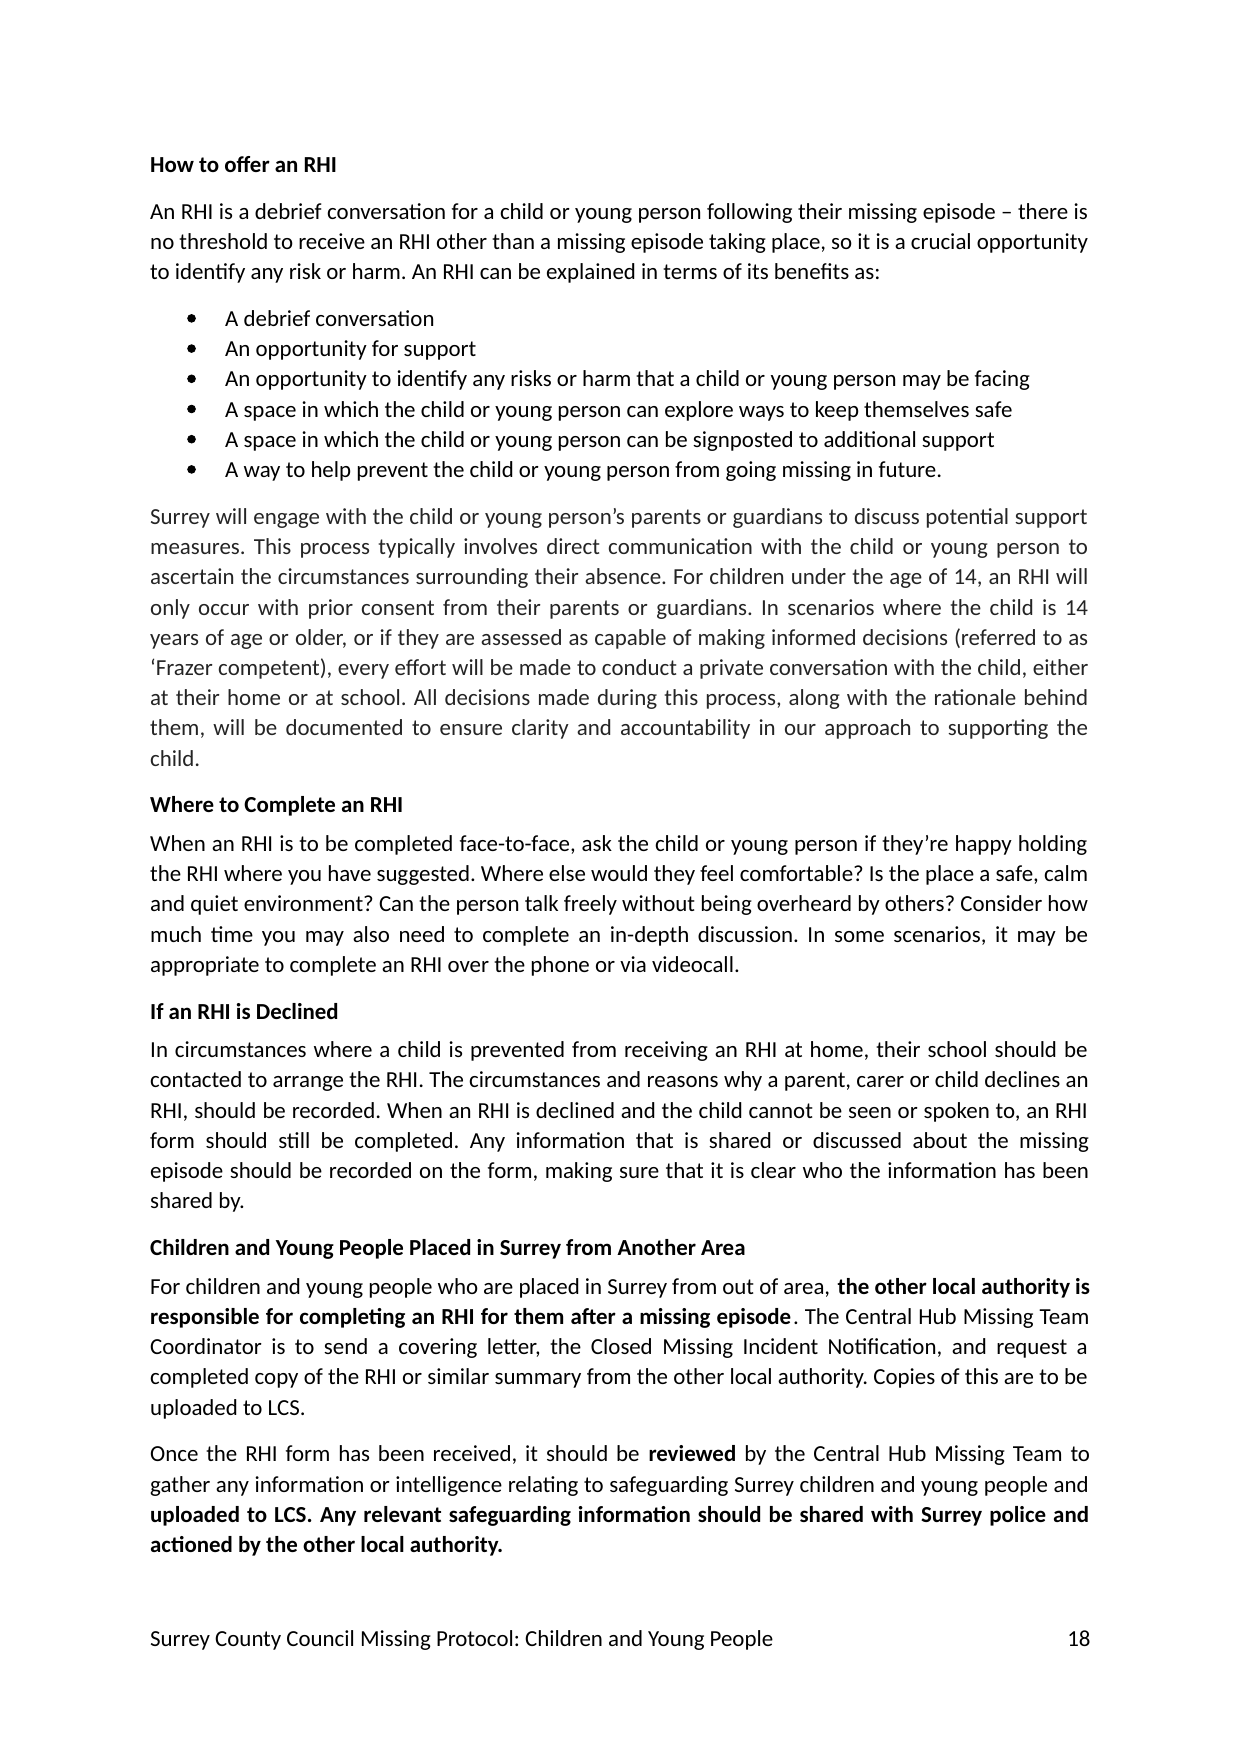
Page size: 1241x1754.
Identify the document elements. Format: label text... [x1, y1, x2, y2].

text Once the RHI form has been received, it should be reviewed by the Central Hub Missing Team to gather any information or intelligence relating to safeguarding Surrey children and young people and uploaded to LCS. Any relevant safeguarding information should be shared with Surrey police and actioned by the other local authority. [150, 1439, 1090, 1558]
list An opportunity for support [187, 334, 1090, 362]
list A debrief conversation [187, 304, 1090, 332]
text An RHI is a debrief conversation for a child or young person following their missing episode – there is no threshold to receive an RHI other than a missing episode taking place, so it is a crucial opportunity to identify any risk or harm. An RHI can be explained in terms of its benefits as: [150, 197, 1090, 285]
list A space in which the child or young person can be signposted to additional support [187, 425, 1090, 453]
list An opportunity to identify any risks or harm that a child or young person may be facing [187, 364, 1090, 393]
subtitle Children and Young People Placed in Surrey from Another Area [150, 1233, 1090, 1261]
text When an RHI is to be completed face-to-face, ask the child or young person if they’re happy holding the RHI where you have suggested. Where else would they feel comfortable? Is the place a safe, calm and quiet environment? Can the person talk freely without being overheard by others? Consider how much time you may also need to complete an in-depth discussion. In some scenarios, it may be appropriate to complete an RHI over the phone or via videocall. [150, 829, 1090, 978]
list A space in which the child or young person can explore ways to keep themselves safe [187, 395, 1090, 423]
text For children and young people who are placed in Surrey from out of area, the other local authority is responsible for completing an RHI for them after a missing episode. The Central Hub Missing Team Coordinator is to send a covering letter, the Closed Missing Incident Notification, and request a completed copy of the RHI or similar summary from the other local authority. Copies of this are to be uploaded to LCS. [150, 1272, 1090, 1421]
text Surrey will engage with the child or young person’s parents or guardians to discuss potential support measures. This process typically involves direct communication with the child or young person to ascertain the circumstances surrounding their absence. For children under the age of 14, an RHI will only occur with prior consent from their parents or guardians. In scenarios where the child is 14 years of age or older, or if they are assessed as capable of making informed decisions (referred to as ‘Frazer competent), every effort will be made to conduct a private conversation with the child, either at their home or at school. All decisions made during this process, along with the rationale behind them, will be documented to ensure clarity and accountability in our approach to supporting the child. [150, 502, 1090, 772]
text In circumstances where a child is prevented from receiving an RHI at home, their school should be contacted to arrange the RHI. The circumstances and reasons why a parent, carer or child declines an RHI, should be recorded. When an RHI is declined and the child cannot be seen or spoken to, an RHI form should still be completed. Any information that is shared or discussed about the missing episode should be recorded on the form, making sure that it is clear who the information has been shared by. [150, 1035, 1090, 1214]
subtitle If an RHI is Declined [150, 997, 1090, 1025]
list A way to help prevent the child or young person from going missing in future. [187, 455, 1090, 483]
subtitle Where to Complete an RHI [150, 791, 1090, 819]
text How to offer an RHI [150, 150, 1090, 178]
